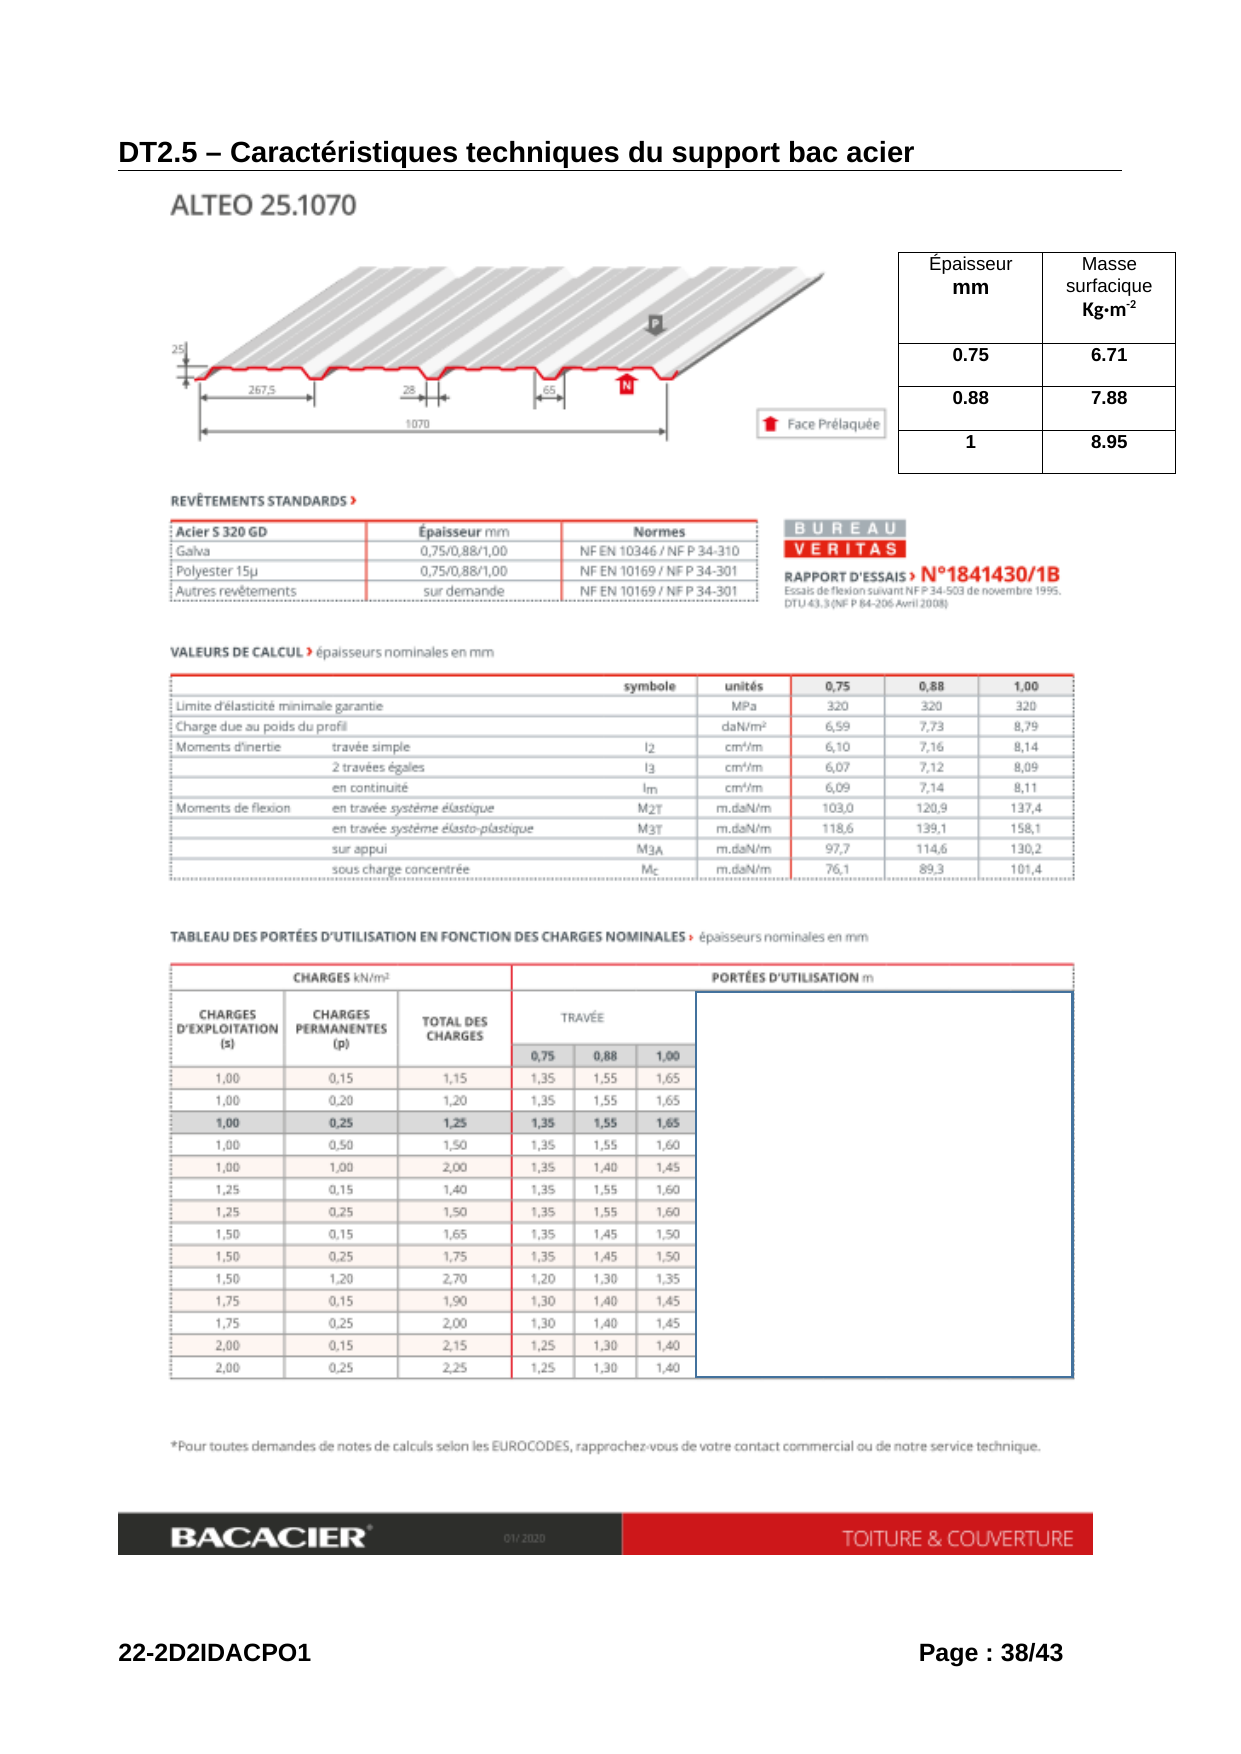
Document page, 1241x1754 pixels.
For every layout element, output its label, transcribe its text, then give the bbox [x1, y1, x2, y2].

picture [118, 180, 1093, 1555]
text DT2.5 – Caractéristiques techniques du support bac acier [118, 134, 1122, 170]
